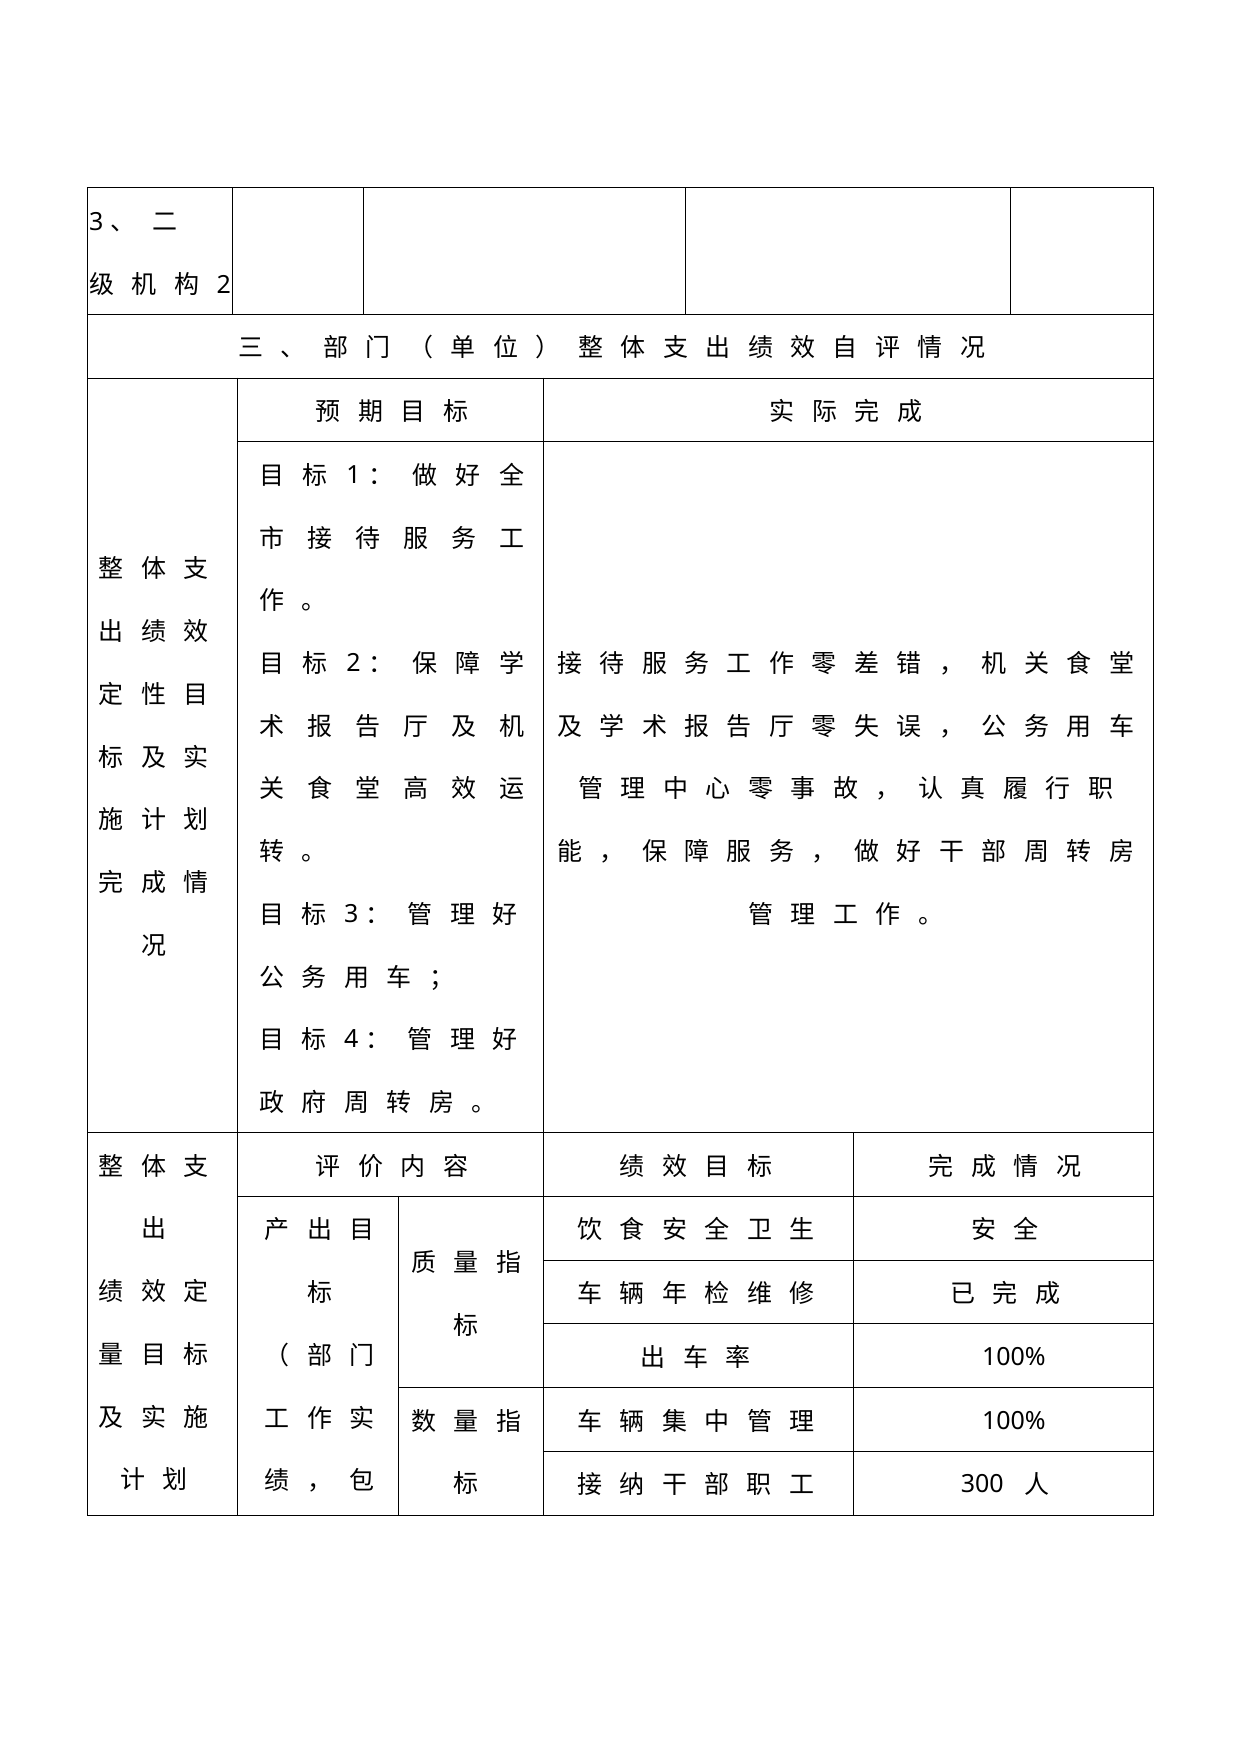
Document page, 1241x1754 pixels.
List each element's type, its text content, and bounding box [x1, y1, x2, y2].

table_cell 绩效目标 [544, 1133, 853, 1196]
table_cell 实际完成 [544, 379, 1153, 441]
table_cell 100% [854, 1324, 1153, 1387]
table_cell 接纳干部职工用餐 [544, 1452, 853, 1514]
table_cell [364, 188, 685, 314]
table_cell 车辆年检维修 [544, 1261, 853, 1323]
table_cell 接待服务工作零差错，机关食堂及学术报告厅零失误，公务用车管理中心零事故，认真履行职能，保障服务，做好干部周转房管理工作。 [544, 442, 1153, 1132]
table_cell 整体支出绩效定性目标及实施计划完成情况 [88, 379, 237, 1132]
table_cell 完成情况 [854, 1133, 1153, 1196]
table_cell 出车率 [544, 1324, 853, 1387]
table_cell 300人 [854, 1452, 1153, 1514]
table_cell 产出目标 （部门工作实绩，包含上级部门和区委区政府布置的重点工作、实事任务等，根据部门实际进行调整细化） [238, 1197, 398, 1514]
table_cell 100% [854, 1388, 1153, 1451]
table_cell 车辆集中管理 [544, 1388, 853, 1451]
table_cell [686, 188, 1010, 314]
table_cell 已完成 [854, 1261, 1153, 1323]
table_cell 饮食安全卫生 [544, 1197, 853, 1259]
table_cell 目标1：做好全市接待服务工作。 目标2：保障学术报告厅及机关食堂高效运转。 目标3：管理好公务用车； 目标4：管理好政府周转房。 [238, 442, 543, 1132]
table_cell 数量指标 [399, 1388, 543, 1514]
table_cell 整体支出 绩效定量目标及实施计划 完成情况 [88, 1133, 237, 1514]
table_cell 质量指标 [399, 1197, 543, 1387]
table_cell [233, 188, 363, 314]
table_cell 评价内容 [238, 1133, 543, 1196]
table_cell 预期目标 [238, 379, 543, 441]
table_cell 安全 [854, 1197, 1153, 1259]
table_cell 3、二级机构2 [88, 188, 232, 314]
table_cell [1011, 188, 1153, 314]
table_cell 三、部门（单位）整体支出绩效自评情况 [88, 315, 1153, 377]
